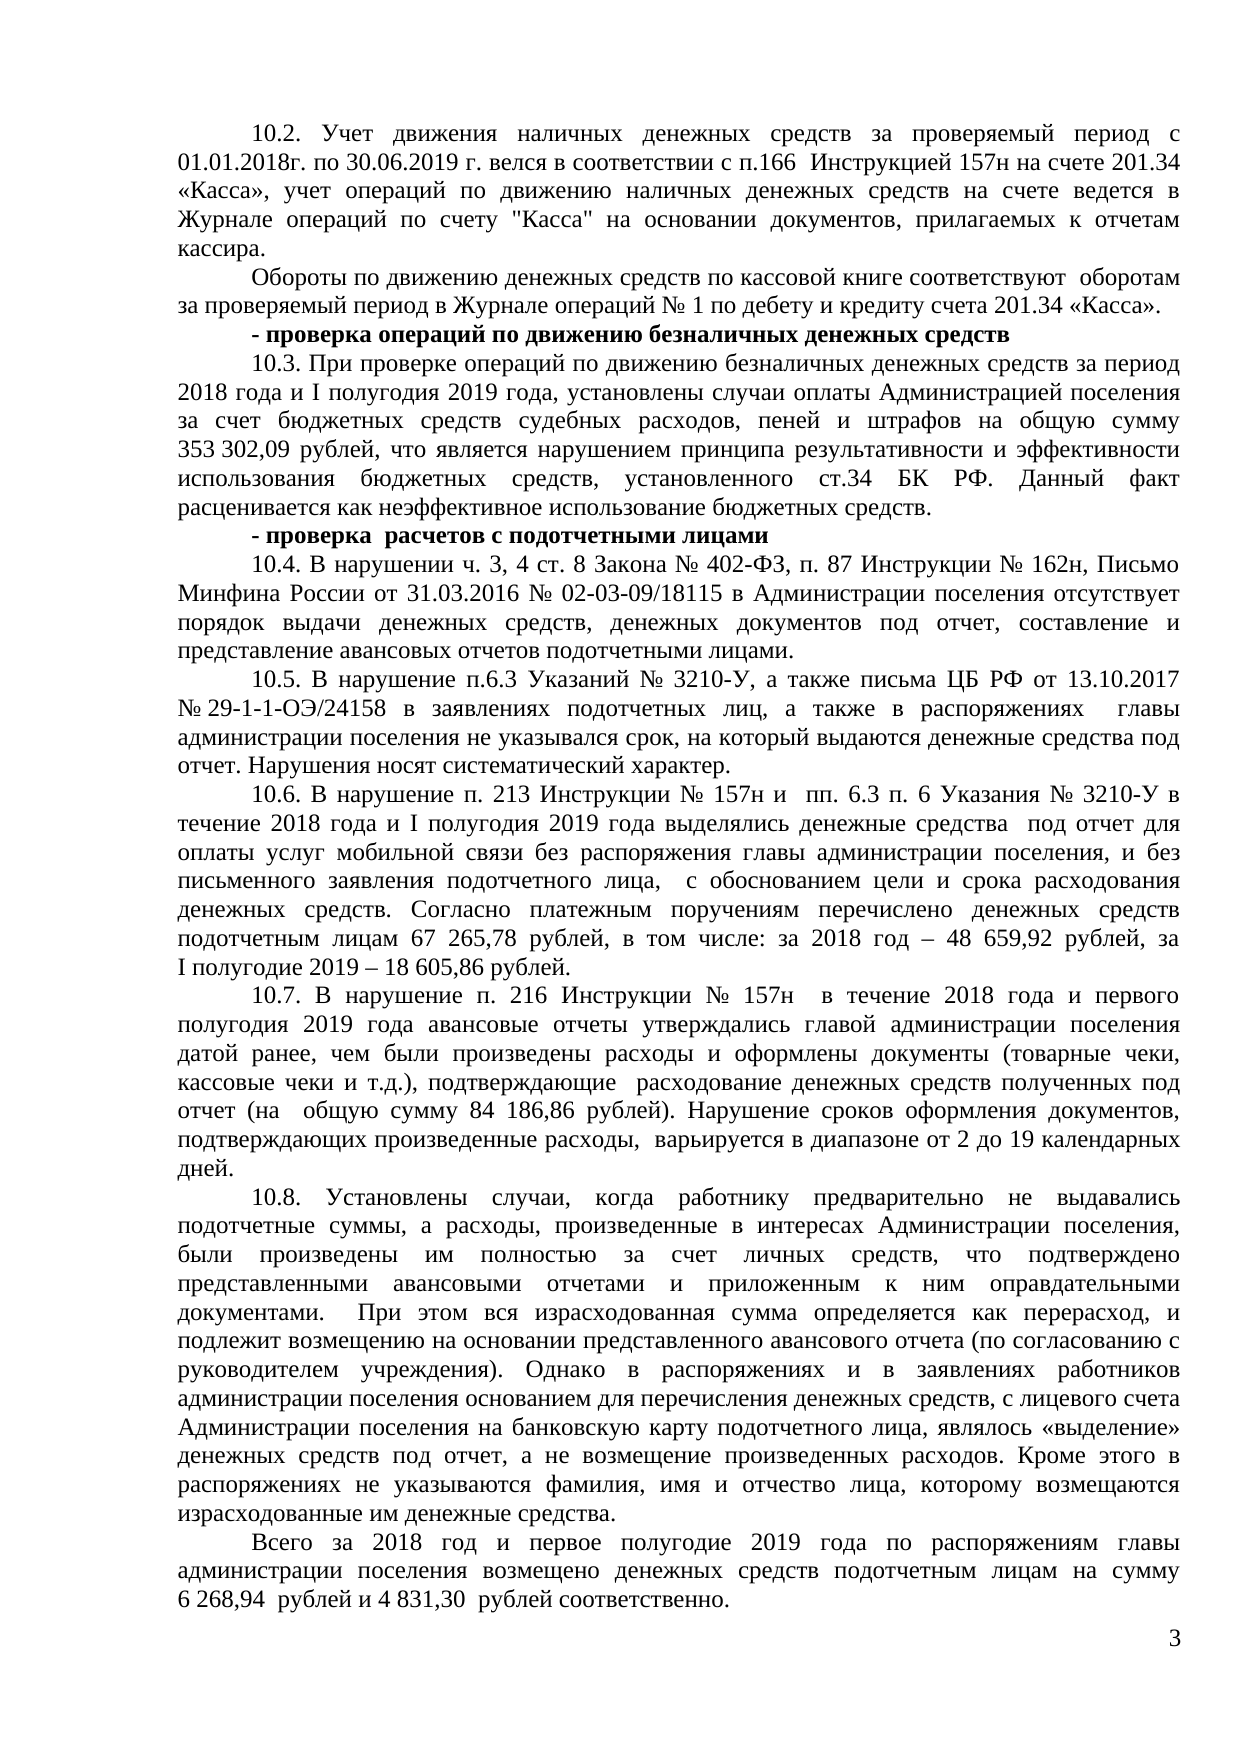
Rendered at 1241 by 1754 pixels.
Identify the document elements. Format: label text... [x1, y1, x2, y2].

text 10.6. В нарушение п. 213 Инструкции № 157н и пп. 6.3 п. 6 Указания № 3210-У в течение 2018 года и I полугодия 2019 года выделялись денежные средства под отчет для оплаты услуг мобильной связи без распоряжения главы администрации поселения, и без письменного заявления подотчетного лица, с обоснованием цели и срока расходования денежных средств. Согласно платежным поручениям перечислено денежных средств подотчетным лицам 67 265,78 рублей, в том числе: за 2018 год – 48 659,92 рублей, за I полугодие 2019 – 18 605,86 рублей. [177, 779, 1181, 981]
text 10.8. Установлены случаи, когда работнику предварительно не выдавались подотчетные суммы, а расходы, произведенные в интересах Администрации поселения, были произведены им полностью за счет личных средств, что подтверждено представленными авансовыми отчетами и приложенным к ним оправдательными документами. При этом вся израсходованная сумма определяется как перерасход, и подлежит возмещению на основании представленного авансового отчета (по согласованию с руководителем учреждения). Однако в распоряжениях и в заявлениях работников администрации поселения основанием для перечисления денежных средств, с лицевого счета Администрации поселения на банковскую карту подотчетного лица, являлось «выделение» денежных средств под отчет, а не возмещение произведенных расходов. Кроме этого в распоряжениях не указываются фамилия, имя и отчество лица, которому возмещаются израсходованные им денежные средства. [177, 1182, 1181, 1527]
text 10.3. При проверке операций по движению безналичных денежных средств за период 2018 года и I полугодия 2019 года, установлены случаи оплаты Администрацией поселения за счет бюджетных средств судебных расходов, пеней и штрафов на общую сумму 353 302,09 рублей, что является нарушением принципа результативности и эффективности использования бюджетных средств, установленного ст.34 БК РФ. Данный факт расценивается как неэффективное использование бюджетных средств. [177, 348, 1181, 521]
text - проверка расчетов с подотчетными лицами [177, 521, 1181, 549]
text 10.4. В нарушении ч. 3, 4 ст. 8 Закона № 402-ФЗ, п. 87 Инструкции № 162н, Письмо Минфина России от 31.03.2016 № 02-03-09/18115 в Администрации поселения отсутствует порядок выдачи денежных средств, денежных документов под отчет, составление и представление авансовых отчетов подотчетными лицами. [177, 549, 1181, 664]
text 10.5. В нарушение п.6.3 Указаний № 3210-У, а также письма ЦБ РФ от 13.10.2017 № 29-1-1-ОЭ/24158 в заявлениях подотчетных лиц, а также в распоряжениях главы администрации поселения не указывался срок, на который выдаются денежные средства под отчет. Нарушения носят систематический характер. [177, 664, 1181, 779]
text 10.7. В нарушение п. 216 Инструкции № 157н в течение 2018 года и первого полугодия 2019 года авансовые отчеты утверждались главой администрации поселения датой ранее, чем были произведены расходы и оформлены документы (товарные чеки, кассовые чеки и т.д.), подтверждающие расходование денежных средств полученных под отчет (на общую сумму 84 186,86 рублей). Нарушение сроков оформления документов, подтверждающих произведенные расходы, варьируется в диапазоне от 2 до 19 календарных дней. [177, 981, 1181, 1182]
text Обороты по движению денежных средств по кассовой книге соответствуют оборотам за проверяемый период в Журнале операций № 1 по дебету и кредиту счета 201.34 «Касса». [177, 262, 1181, 319]
text 10.2. Учет движения наличных денежных средств за проверяемый период с 01.01.2018г. по 30.06.2019 г. велся в соответствии с п.166 Инструкцией 157н на счете 201.34 «Касса», учет операций по движению наличных денежных средств на счете ведется в Журнале операций по счету "Касса" на основании документов, прилагаемых к отчетам кассира. [177, 118, 1181, 262]
text Всего за 2018 год и первое полугодие 2019 года по распоряжениям главы администрации поселения возмещено денежных средств подотчетным лицам на сумму 6 268,94 рублей и 4 831,30 рублей соответственно. [177, 1527, 1181, 1613]
text - проверка операций по движению безналичных денежных средств [177, 319, 1181, 348]
